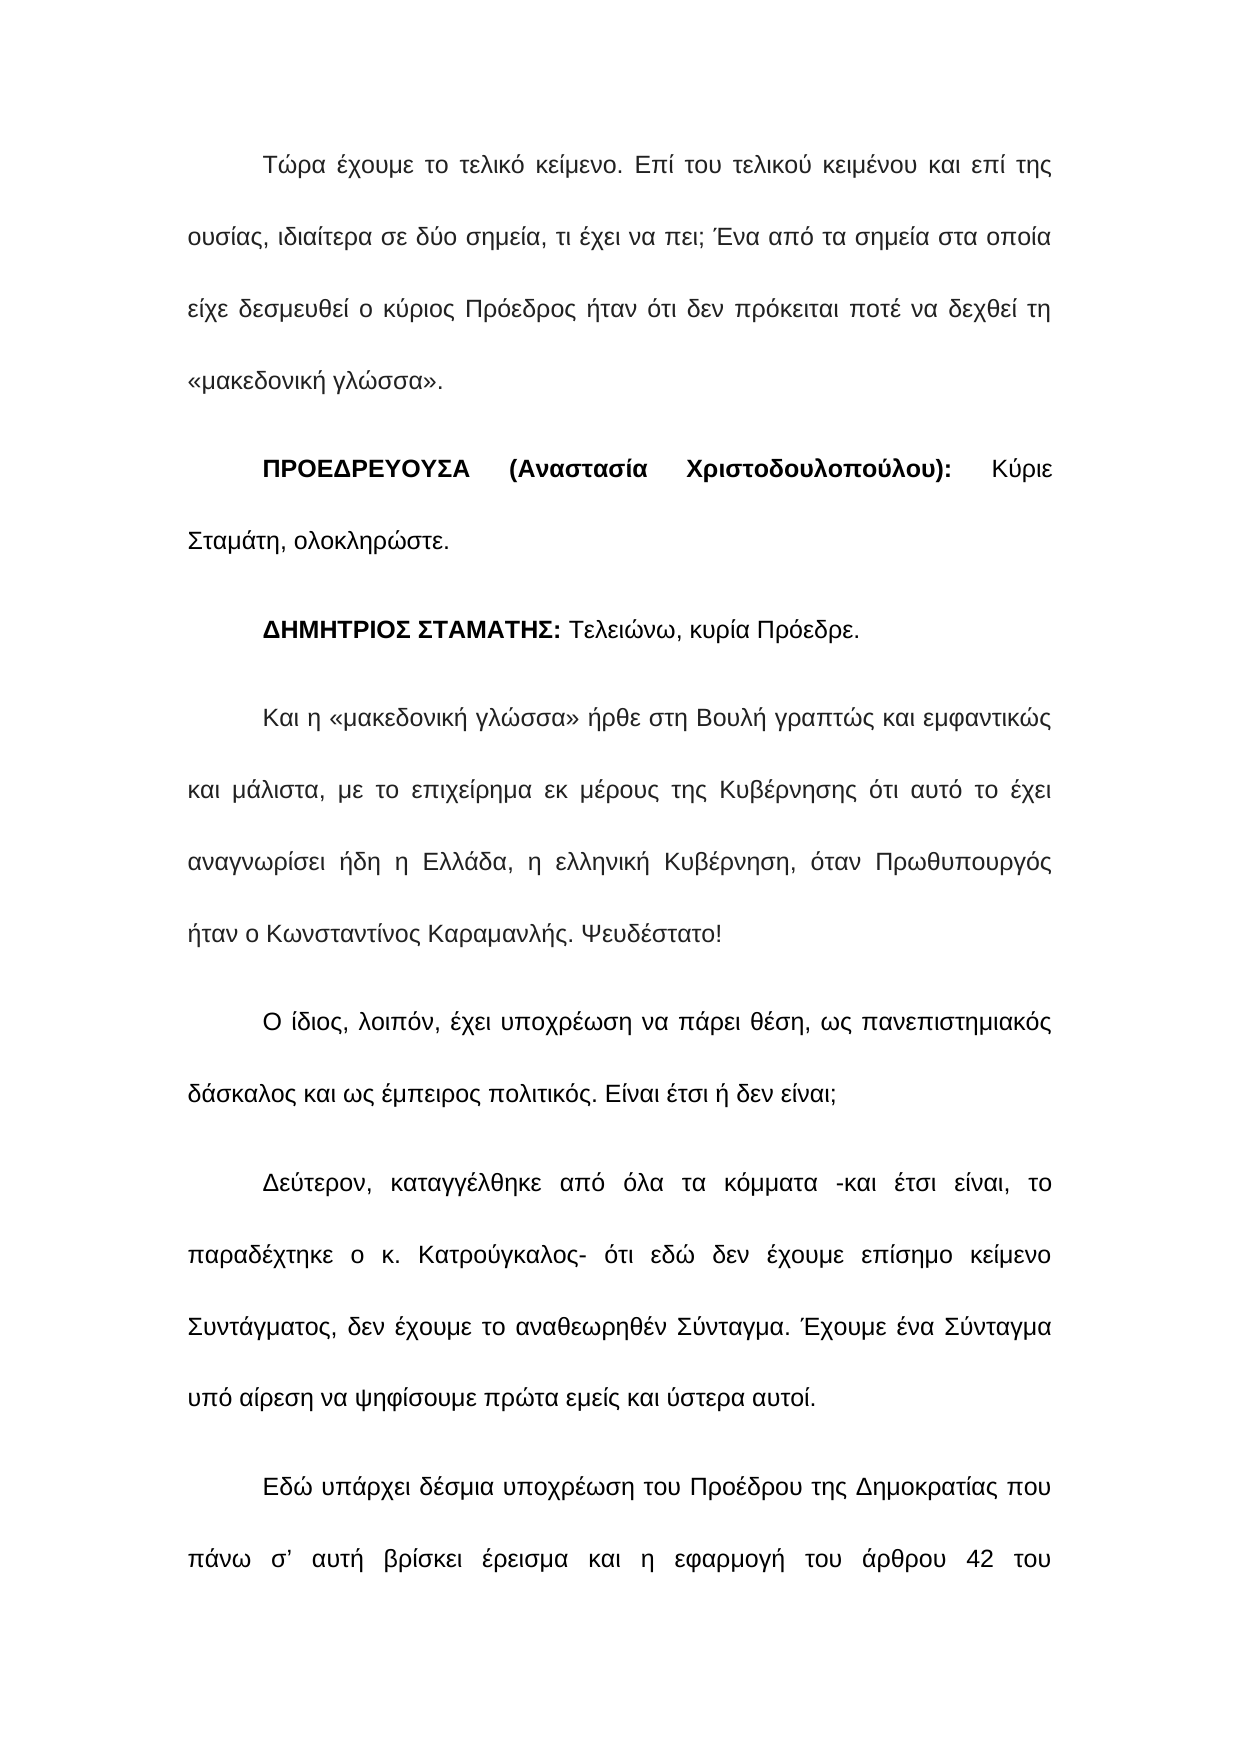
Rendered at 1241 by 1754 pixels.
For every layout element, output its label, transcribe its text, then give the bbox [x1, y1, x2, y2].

text ΠΡΟΕΔΡΕΥΟΥΣΑ (Αναστασία Χριστοδουλοπούλου): Κύριε Σταμάτη, ολοκληρώστε. [187, 454, 1053, 555]
text Ο ίδιος, λοιπόν, έχει υποχρέωση να πάρει θέση, ως πανεπιστημιακός δάσκαλος και ως έμπειρος πολιτικός. Είναι έτσι ή δεν είναι; [187, 1007, 1053, 1108]
text Και η «μακεδονική γλώσσα» ήρθε στη Βουλή γραπτώς και εμφαντικώς και μάλιστα, με το επιχείρημα εκ μέρους της Κυβέρνησης ότι αυτό το έχει αναγνωρίσει ήδη η Ελλάδα, η ελληνική Κυβέρνηση, όταν Πρωθυπουργός ήταν ο Κωνσταντίνος Καραμανλής. Ψευδέστατο! [187, 703, 1053, 947]
text Τώρα έχουμε το τελικό κείμενο. Επί του τελικού κειμένου και επί της ουσίας, ιδιαίτερα σε δύο σημεία, τι έχει να πει; Ένα από τα σημεία στα οποία είχε δεσμευθεί ο κύριος Πρόεδρος ήταν ότι δεν πρόκειται ποτέ να δεχθεί τη «μακεδονική γλώσσα». [187, 150, 1053, 394]
text ΔΗΜΗΤΡΙΟΣ ΣΤΑΜΑΤΗΣ: Τελειώνω, κυρία Πρόεδρε. [187, 614, 1053, 643]
text Δεύτερον, καταγγέλθηκε από όλα τα κόμματα -και έτσι είναι, το παραδέχτηκε ο κ. Κατρούγκαλος- ότι εδώ δεν έχουμε επίσημο κείμενο Συντάγματος, δεν έχουμε το αναθεωρηθέν Σύνταγμα. Έχουμε ένα Σύνταγμα υπό αίρεση να ψηφίσουμε πρώτα εμείς και ύστερα αυτοί. [187, 1168, 1053, 1412]
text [187, 1472, 1053, 1572]
